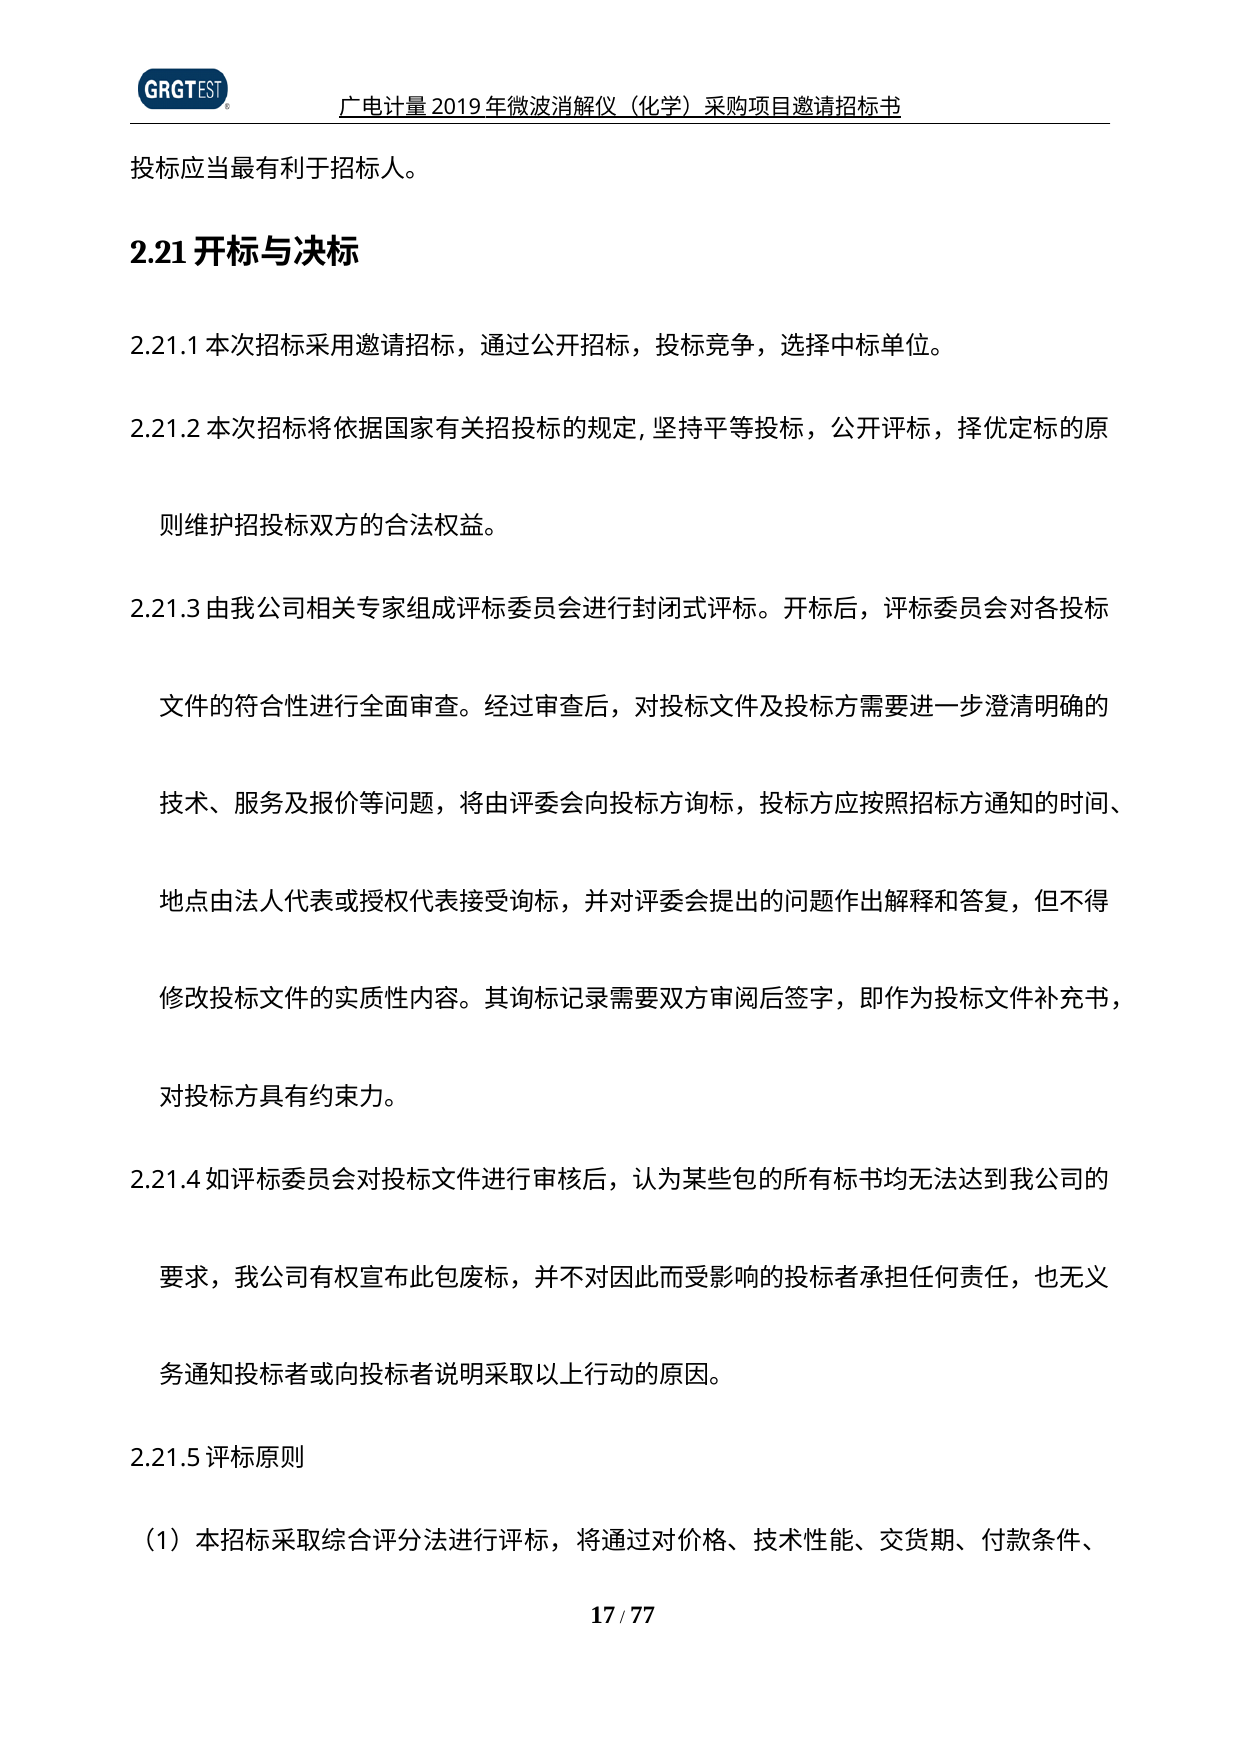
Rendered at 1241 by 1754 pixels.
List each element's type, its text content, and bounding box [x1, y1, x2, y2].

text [130, 134, 1110, 199]
picture [135, 66, 231, 110]
text 2.21.4如评标委员会对投标文件进行审核后，认为某些包的所有标书均无法达到我公司的要求，我公司有权宣布此包废标，并不对因此而受影响的投标者承担任何责任，也无义务通知投标者或向投标者说明采取以上行动的原因。 [130, 1145, 1110, 1405]
text 2.21.3由我公司相关专家组成评标委员会进行封闭式评标。开标后，评标委员会对各投标文件的符合性进行全面审查。经过审查后，对投标文件及投标方需要进一步澄清明确的技术、服务及报价等问题，将由评委会向投标方询标，投标方应按照招标方通知的时间、地点由法人代表或授权代表接受询标，并对评委会提出的问题作出解释和答复，但不得修改投标文件的实质性内容。其询标记录需要双方审阅后签字，即作为投标文件补充书，对投标方具有约束力。 [130, 574, 1110, 1127]
text 2.21.1本次招标采用邀请招标，通过公开招标，投标竞争，选择中标单位。 [130, 311, 1110, 376]
text 2.21.2本次招标将依据国家有关招投标的规定, 坚持平等投标，公开评标，择优定标的原则维护招投标双方的合法权益。 [130, 394, 1110, 556]
subtitle 2.21开标与决标 [130, 217, 1110, 282]
text 2.21.5评标原则 [130, 1423, 1108, 1488]
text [130, 1506, 1108, 1571]
